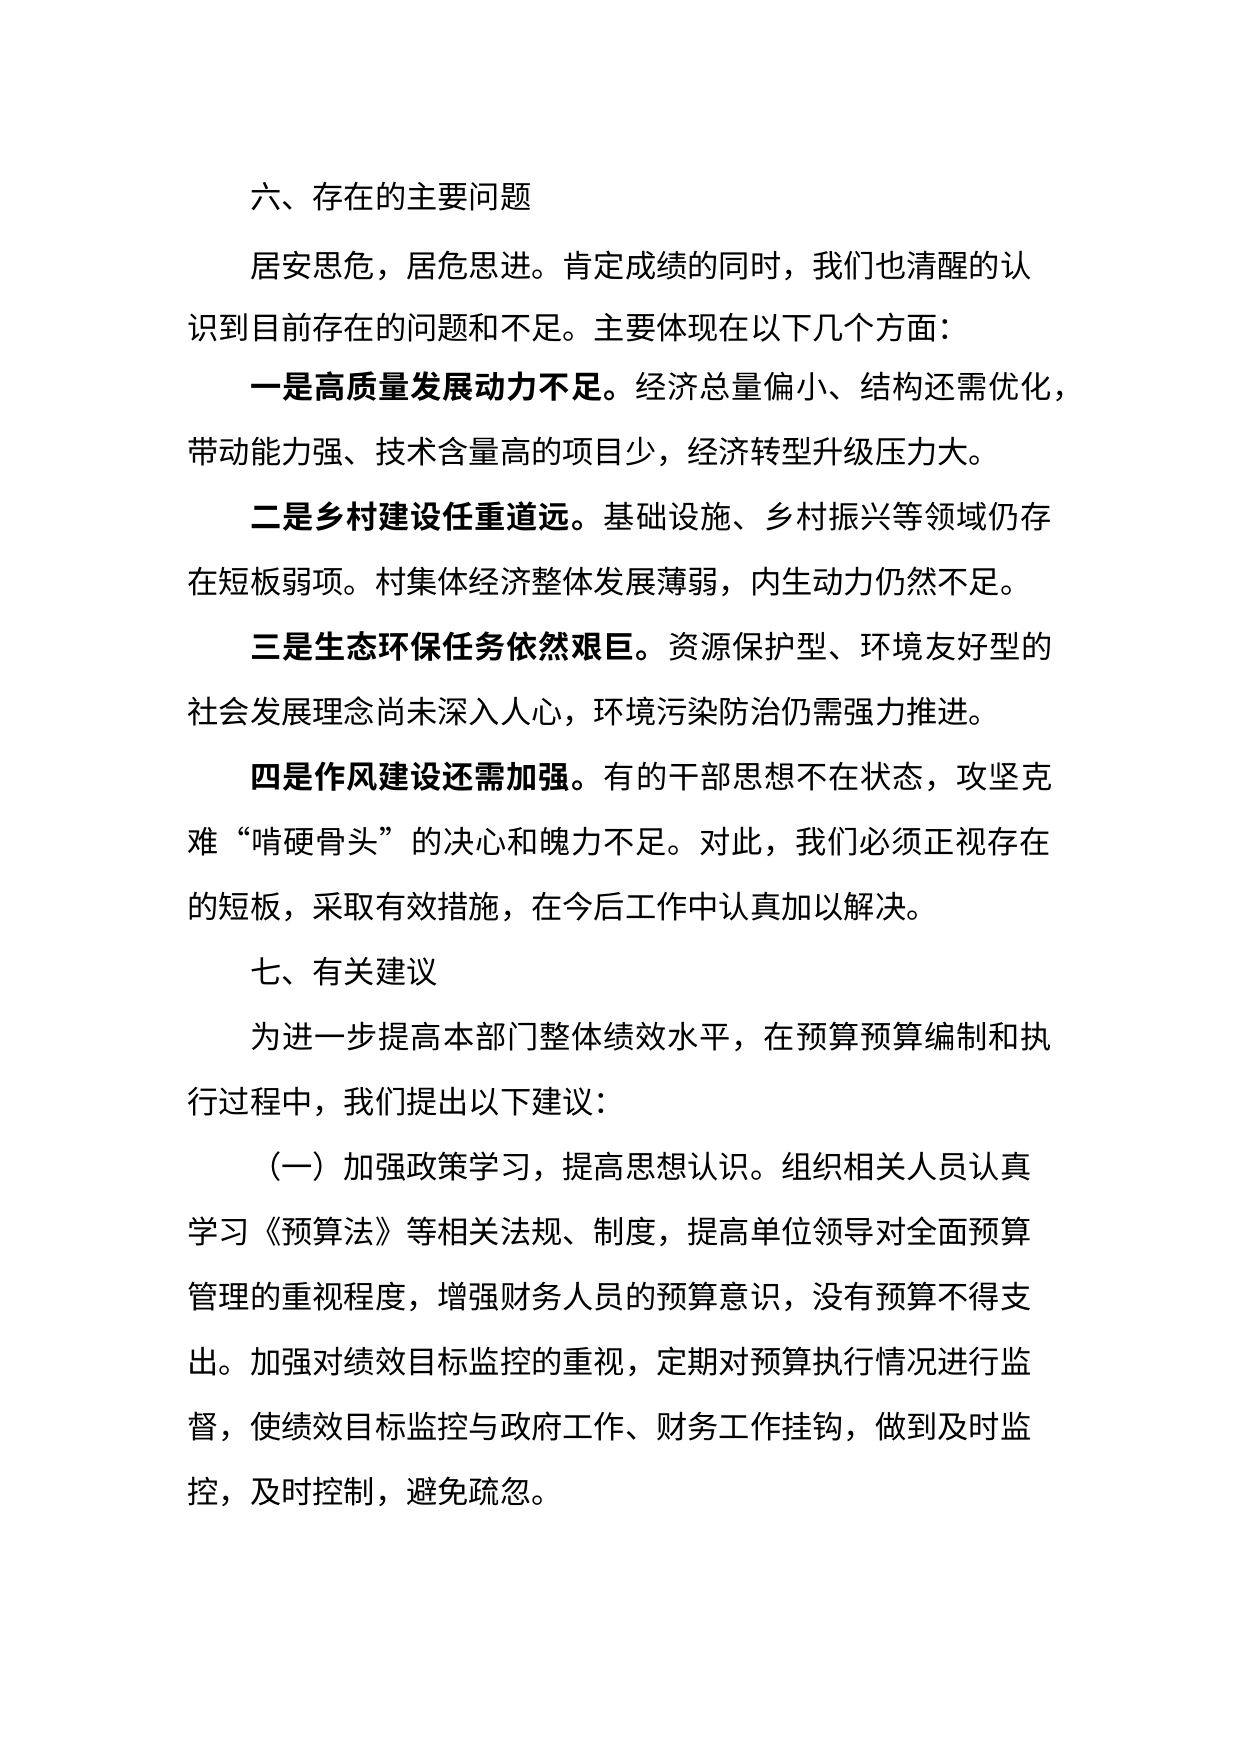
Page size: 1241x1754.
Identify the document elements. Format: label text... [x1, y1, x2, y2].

text 为进一步提高本部门整体绩效水平，在预算预算编制和执行过程中，我们提出以下建议： [187, 1002, 1053, 1132]
text 六、存在的主要问题 [187, 162, 1053, 227]
text （一）加强政策学习，提高思想认识。组织相关人员认真学习《预算法》等相关法规、制度，提高单位领导对全面预算管理的重视程度，增强财务人员的预算意识，没有预算不得支出。加强对绩效目标监控的重视，定期对预算执行情况进行监督，使绩效目标监控与政府工作、财务工作挂钩，做到及时监控，及时控制，避免疏忽。 [187, 1132, 1053, 1522]
text 七、有关建议 [187, 937, 1053, 1002]
text 居安思危，居危思进。肯定成绩的同时，我们也清醒的认识到目前存在的问题和不足。主要体现在以下几个方面： [187, 227, 1053, 352]
text 三是生态环保任务依然艰巨。资源保护型、环境友好型的社会发展理念尚未深入人心，环境污染防治仍需强力推进。 [187, 612, 1053, 742]
text 一是高质量发展动力不足。经济总量偏小、结构还需优化，带动能力强、技术含量高的项目少，经济转型升级压力大。 [187, 352, 1053, 482]
text 二是乡村建设任重道远。基础设施、乡村振兴等领域仍存在短板弱项。村集体经济整体发展薄弱，内生动力仍然不足。 [187, 482, 1053, 612]
text 四是作风建设还需加强。有的干部思想不在状态，攻坚克难“啃硬骨头”的决心和魄力不足。对此，我们必须正视存在的短板，采取有效措施，在今后工作中认真加以解决。 [187, 742, 1053, 937]
